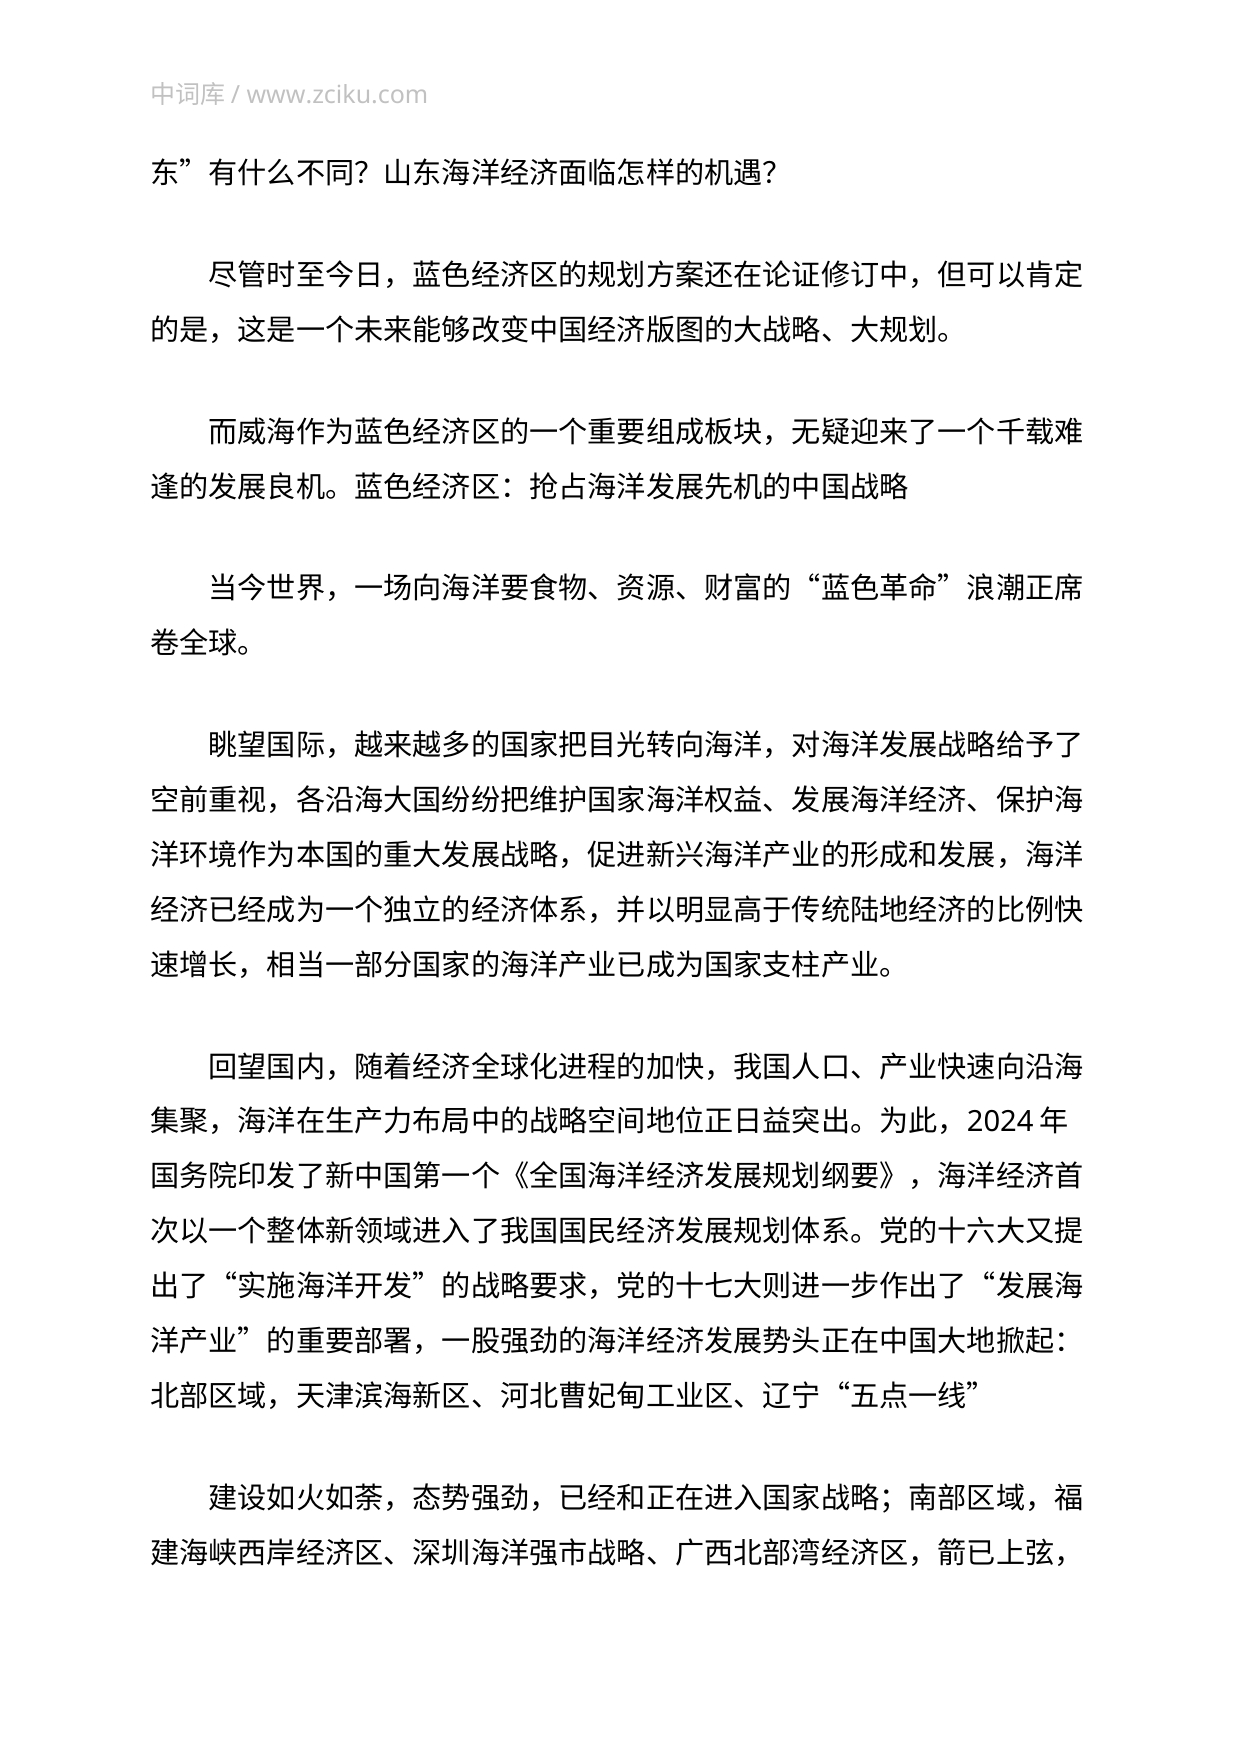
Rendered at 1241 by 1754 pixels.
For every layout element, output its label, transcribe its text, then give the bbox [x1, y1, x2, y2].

text 尽管时至今日，蓝色经济区的规划方案还在论证修订中，但可以肯定的是，这是一个未来能够改变中国经济版图的大战略、大规划。 [150, 252, 1090, 349]
text 眺望国际，越来越多的国家把目光转向海洋，对海洋发展战略给予了空前重视，各沿海大国纷纷把维护国家海洋权益、发展海洋经济、保护海洋环境作为本国的重大发展战略，促进新兴海洋产业的形成和发展，海洋经济已经成为一个独立的经济体系，并以明显高于传统陆地经济的比例快速增长，相当一部分国家的海洋产业已成为国家支柱产业。 [150, 722, 1090, 984]
text 回望国内，随着经济全球化进程的加快，我国人口、产业快速向沿海集聚，海洋在生产力布局中的战略空间地位正日益突出。为此，2024年国务院印发了新中国第一个《全国海洋经济发展规划纲要》，海洋经济首次以一个整体新领域进入了我国国民经济发展规划体系。党的十六大又提出了“实施海洋开发”的战略要求，党的十七大则进一步作出了“发展海洋产业”的重要部署，一股强劲的海洋经济发展势头正在中国大地掀起：北部区域，天津滨海新区、河北曹妃甸工业区、辽宁“五点一线” [150, 1043, 1090, 1415]
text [150, 1474, 1090, 1572]
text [150, 150, 1090, 192]
text 当今世界，一场向海洋要食物、资源、财富的“蓝色革命”浪潮正席卷全球。 [150, 565, 1090, 662]
text 而威海作为蓝色经济区的一个重要组成板块，无疑迎来了一个千载难逢的发展良机。蓝色经济区：抢占海洋发展先机的中国战略 [150, 408, 1090, 506]
